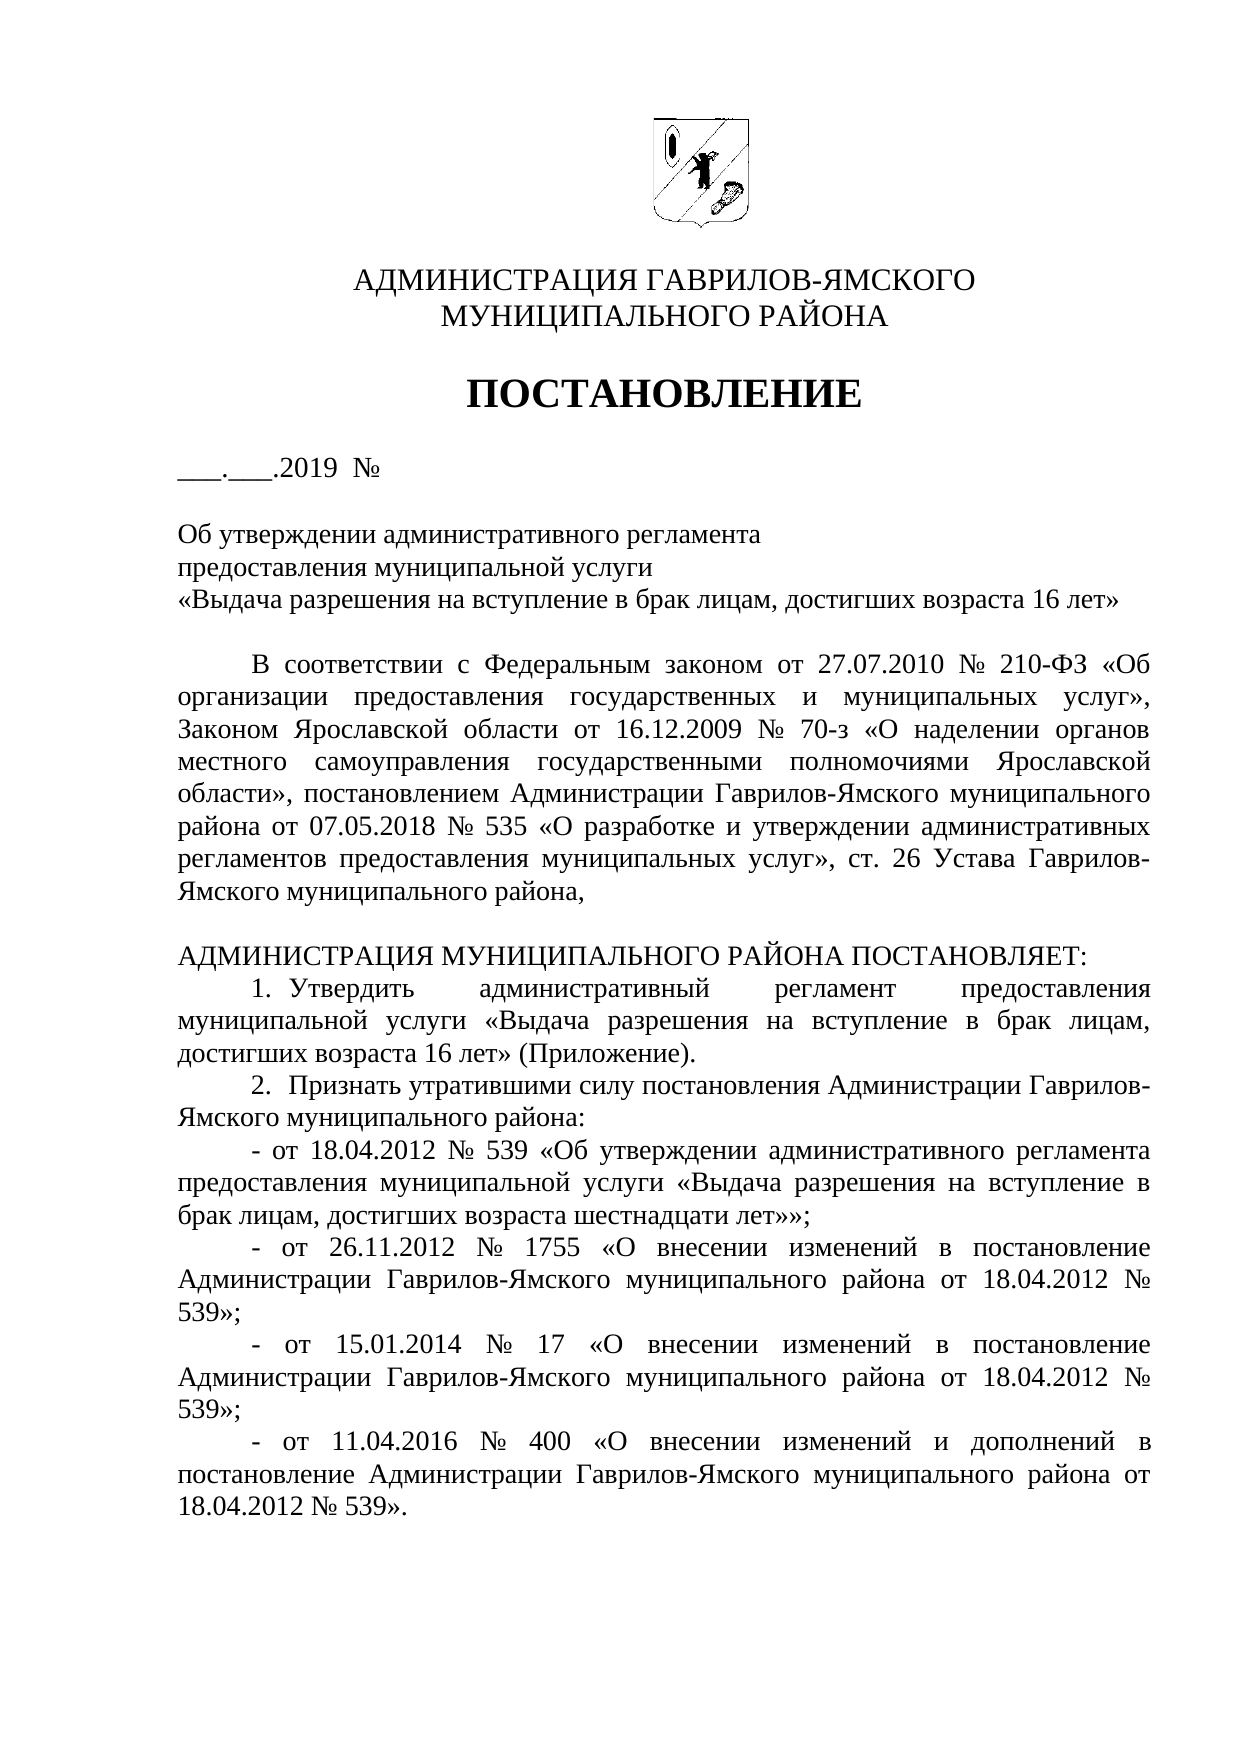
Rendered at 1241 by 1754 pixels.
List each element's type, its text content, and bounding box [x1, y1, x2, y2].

text предоставления муниципальной услуги [177, 550, 1152, 582]
text «Выдача разрешения на вступление в брак лицам, достигших возраста 16 лет» [177, 582, 1152, 614]
text МУНИЦИПАЛЬНОГО РАЙОНА [177, 297, 1152, 333]
text ПОСТАНОВЛЕНИЕ [177, 369, 1152, 417]
text - от 11.04.2016 № 400 «О внесении изменений и дополнений в постановление Администрации Гаврилов-Ямского муниципального района от 18.04.2012 № 539». [177, 1424, 1152, 1522]
text - от 18.04.2012 № 539 «Об утверждении административного регламента предоставления муниципальной услуги «Выдача разрешения на вступление в брак лицам, достигших возраста шестнадцати лет»»; [177, 1133, 1152, 1230]
text Об утверждении административного регламента [177, 517, 1152, 550]
text - от 26.11.2012 № 1755 «О внесении изменений в постановление Администрации Гаврилов-Ямского муниципального района от 18.04.2012 № 539»; [177, 1230, 1152, 1327]
list Утвердить административный регламент предоставления муниципальной услуги «Выдача разрешения на вступление в брак лицам, достигших возраста 16 лет» (Приложение). [177, 971, 1152, 1068]
list Признать утратившими силу постановления Администрации Гаврилов-Ямского муниципального района: [177, 1068, 1152, 1133]
text ___.___.2019 № [177, 450, 1152, 484]
picture [653, 118, 749, 228]
text АДМИНИСТРАЦИЯ МУНИЦИПАЛЬНОГО РАЙОНА ПОСТАНОВЛЯЕТ: [177, 938, 1152, 971]
text - от 15.01.2014 № 17 «О внесении изменений в постановление Администрации Гаврилов-Ямского муниципального района от 18.04.2012 № 539»; [177, 1327, 1152, 1424]
text АДМИНИСТРАЦИЯ ГАВРИЛОВ-ЯМСКОГО [177, 261, 1152, 297]
text В соответствии с Федеральным законом от 27.07.2010 № 210-ФЗ «Об организации предоставления государственных и муниципальных услуг», Законом Ярославской области от 16.12.2009 № 70-з «О наделении органов местного самоуправления государственными полномочиями Ярославской области», постановлением Администрации Гаврилов-Ямского муниципального района от 07.05.2018 № 535 «О разработке и утверждении административных регламентов предоставления муниципальных услуг», ст. 26 Устава Гаврилов-Ямского муниципального района, [177, 647, 1152, 906]
